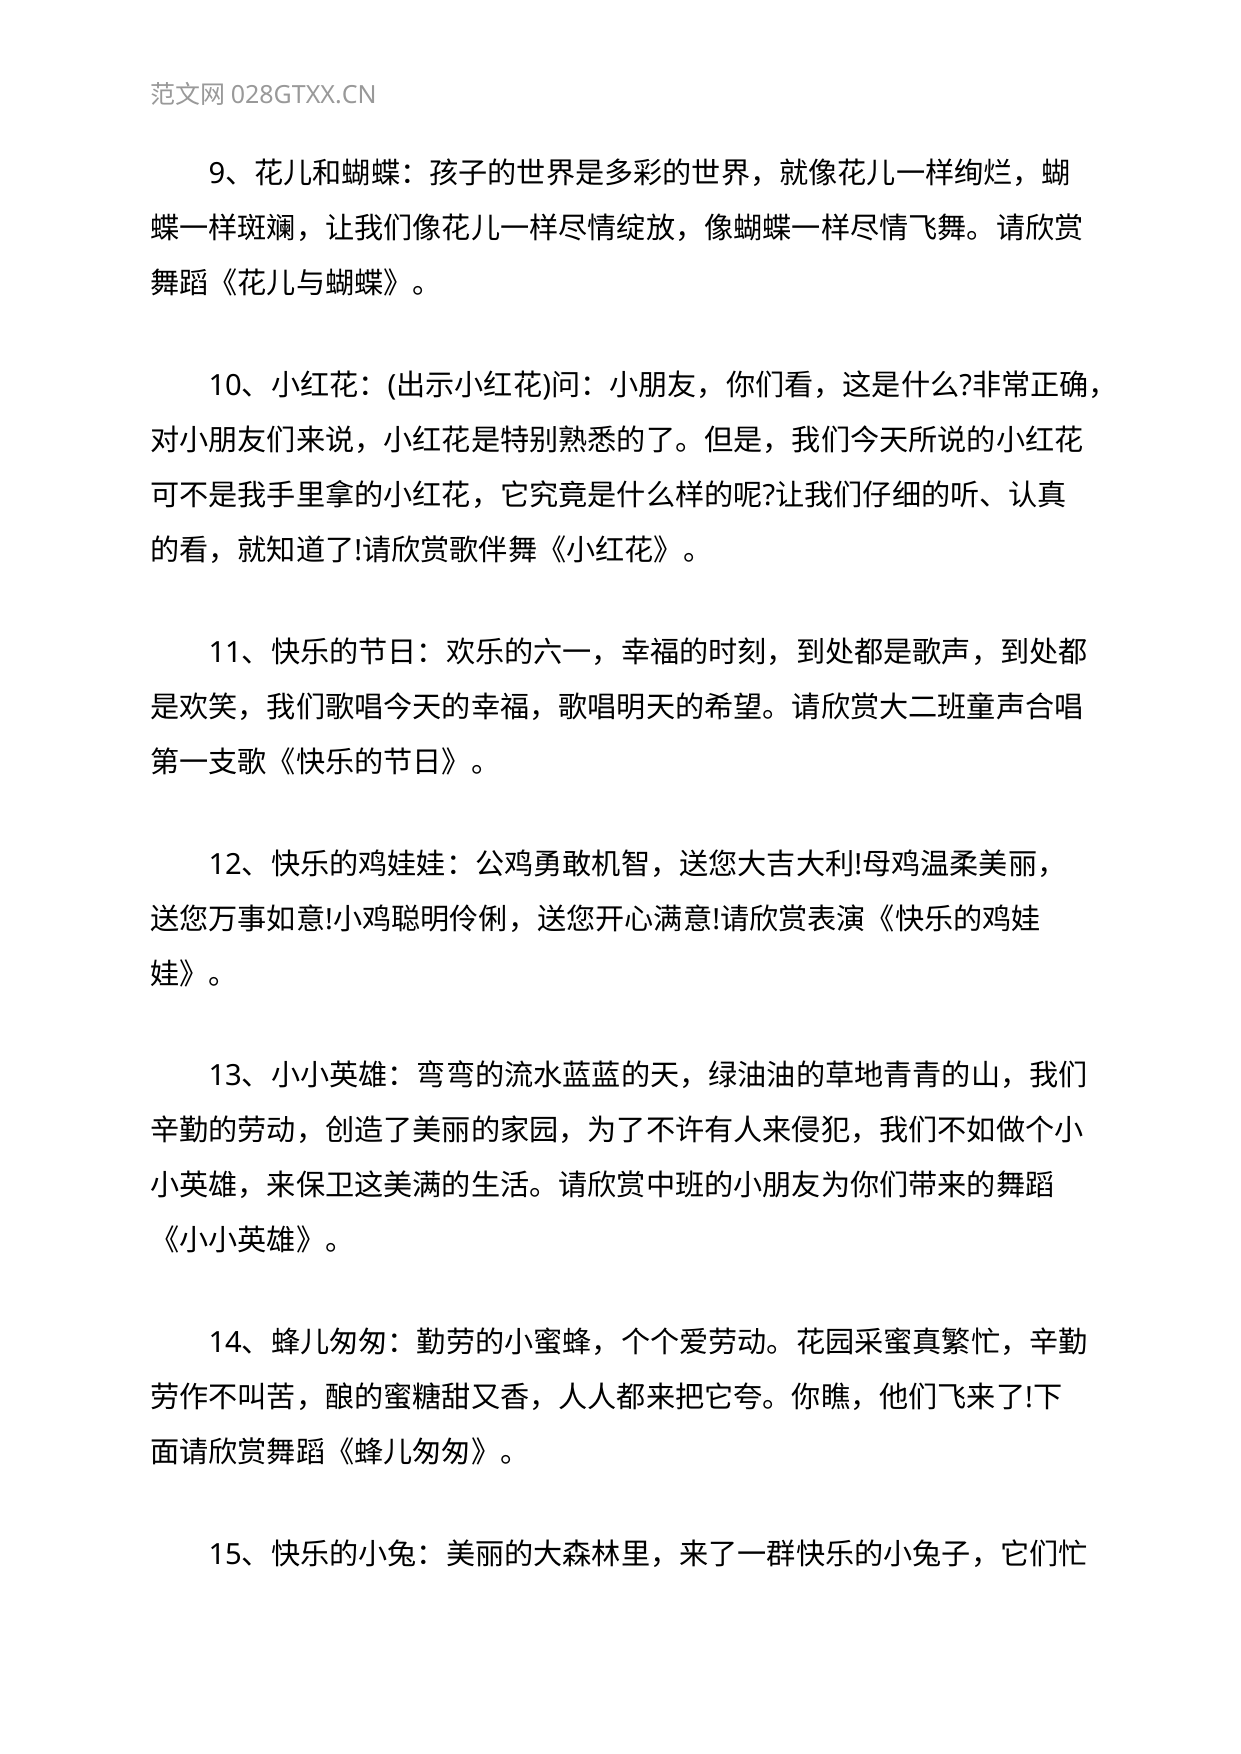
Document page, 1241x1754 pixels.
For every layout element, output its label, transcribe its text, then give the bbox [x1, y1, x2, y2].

text 13、小小英雄：弯弯的流水蓝蓝的天，绿油油的草地青青的山，我们辛勤的劳动，创造了美丽的家园，为了不许有人来侵犯，我们不如做个小小英雄，来保卫这美满的生活。请欣赏中班的小朋友为你们带来的舞蹈《小小英雄》。 [150, 1052, 1090, 1259]
text 11、快乐的节日：欢乐的六一，幸福的时刻，到处都是歌声，到处都是欢笑，我们歌唱今天的幸福，歌唱明天的希望。请欣赏大二班童声合唱第一支歌《快乐的节日》。 [150, 628, 1090, 781]
text 14、蜂儿匆匆：勤劳的小蜜蜂，个个爱劳动。花园采蜜真繁忙，辛勤劳作不叫苦，酿的蜜糖甜又香，人人都来把它夸。你瞧，他们飞来了!下面请欣赏舞蹈《蜂儿匆匆》。 [150, 1318, 1090, 1471]
text 12、快乐的鸡娃娃：公鸡勇敢机智，送您大吉大利!母鸡温柔美丽，送您万事如意!小鸡聪明伶俐，送您开心满意!请欣赏表演《快乐的鸡娃娃》。 [150, 840, 1090, 992]
text 9、花儿和蝴蝶：孩子的世界是多彩的世界，就像花儿一样绚烂，蝴蝶一样斑斓，让我们像花儿一样尽情绽放，像蝴蝶一样尽情飞舞。请欣赏舞蹈《花儿与蝴蝶》。 [150, 150, 1090, 302]
text 10、小红花：(出示小红花)问：小朋友，你们看，这是什么?非常正确，对小朋友们来说，小红花是特别熟悉的了。但是，我们今天所说的小红花可不是我手里拿的小红花，它究竟是什么样的呢?让我们仔细的听、认真的看，就知道了!请欣赏歌伴舞《小红花》。 [150, 362, 1090, 569]
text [150, 1530, 1090, 1573]
